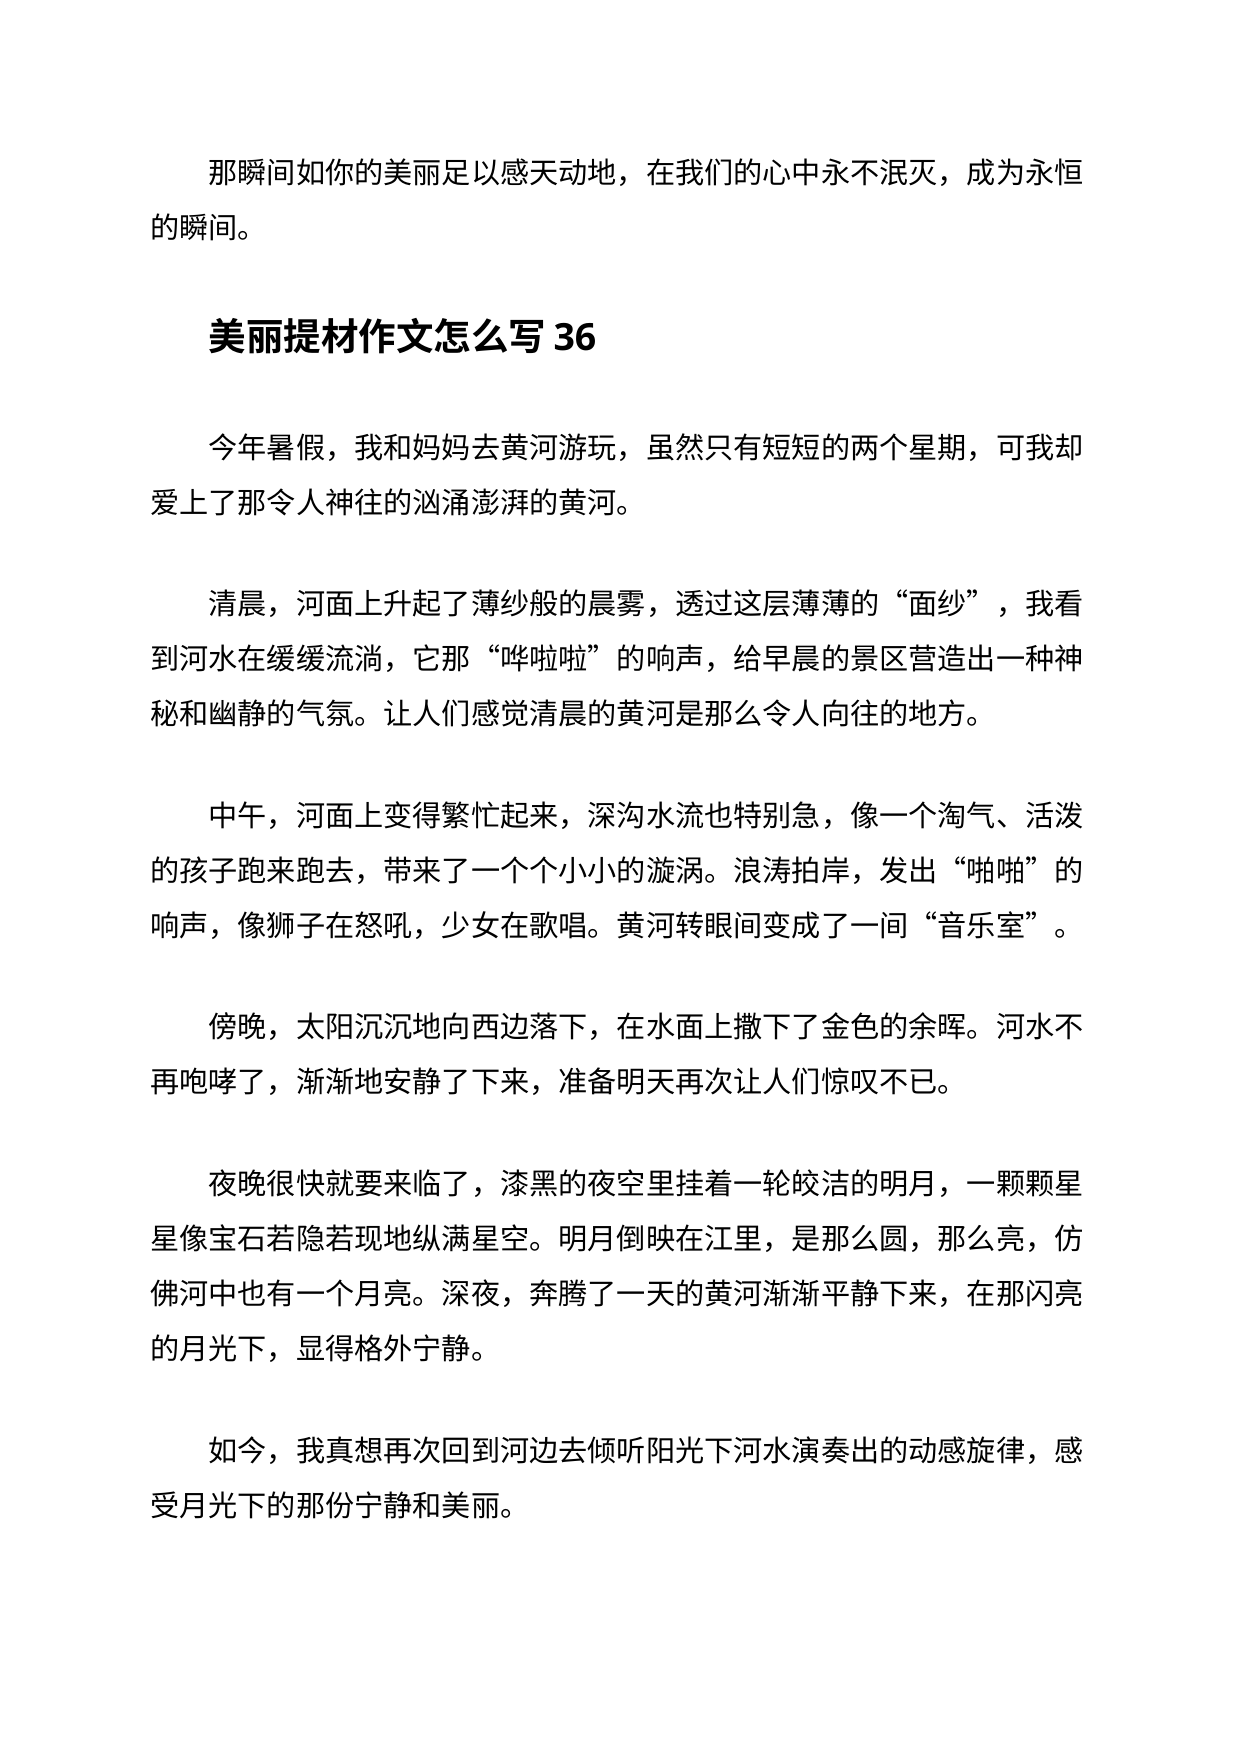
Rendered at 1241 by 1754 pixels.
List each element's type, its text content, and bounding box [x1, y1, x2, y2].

text 中午，河面上变得繁忙起来，深沟水流也特别急，像一个淘气、活泼的孩子跑来跑去，带来了一个个小小的漩涡。浪涛拍岸，发出“啪啪”的响声，像狮子在怒吼，少女在歌唱。黄河转眼间变成了一间“音乐室”。 [150, 792, 1090, 944]
text 那瞬间如你的美丽足以感天动地，在我们的心中永不泯灭，成为永恒的瞬间。 [150, 150, 1090, 247]
text 如今，我真想再次回到河边去倾听阳光下河水演奏出的动感旋律，感受月光下的那份宁静和美丽。 [150, 1427, 1090, 1524]
text 美丽提材作文怎么写36 [150, 307, 1090, 361]
text 清晨，河面上升起了薄纱般的晨雾，透过这层薄薄的“面纱”，我看到河水在缓缓流淌，它那“哗啦啦”的响声，给早晨的景区营造出一种神秘和幽静的气氛。让人们感觉清晨的黄河是那么令人向往的地方。 [150, 581, 1090, 733]
text 夜晚很快就要来临了，漆黑的夜空里挂着一轮皎洁的明月，一颗颗星星像宝石若隐若现地纵满星空。明月倒映在江里，是那么圆，那么亮，仿佛河中也有一个月亮。深夜，奔腾了一天的黄河渐渐平静下来，在那闪亮的月光下，显得格外宁静。 [150, 1161, 1090, 1368]
text 今年暑假，我和妈妈去黄河游玩，虽然只有短短的两个星期，可我却爱上了那令人神往的汹涌澎湃的黄河。 [150, 424, 1090, 521]
text 傍晚，太阳沉沉地向西边落下，在水面上撒下了金色的余晖。河水不再咆哮了，渐渐地安静了下来，准备明天再次让人们惊叹不已。 [150, 1004, 1090, 1101]
